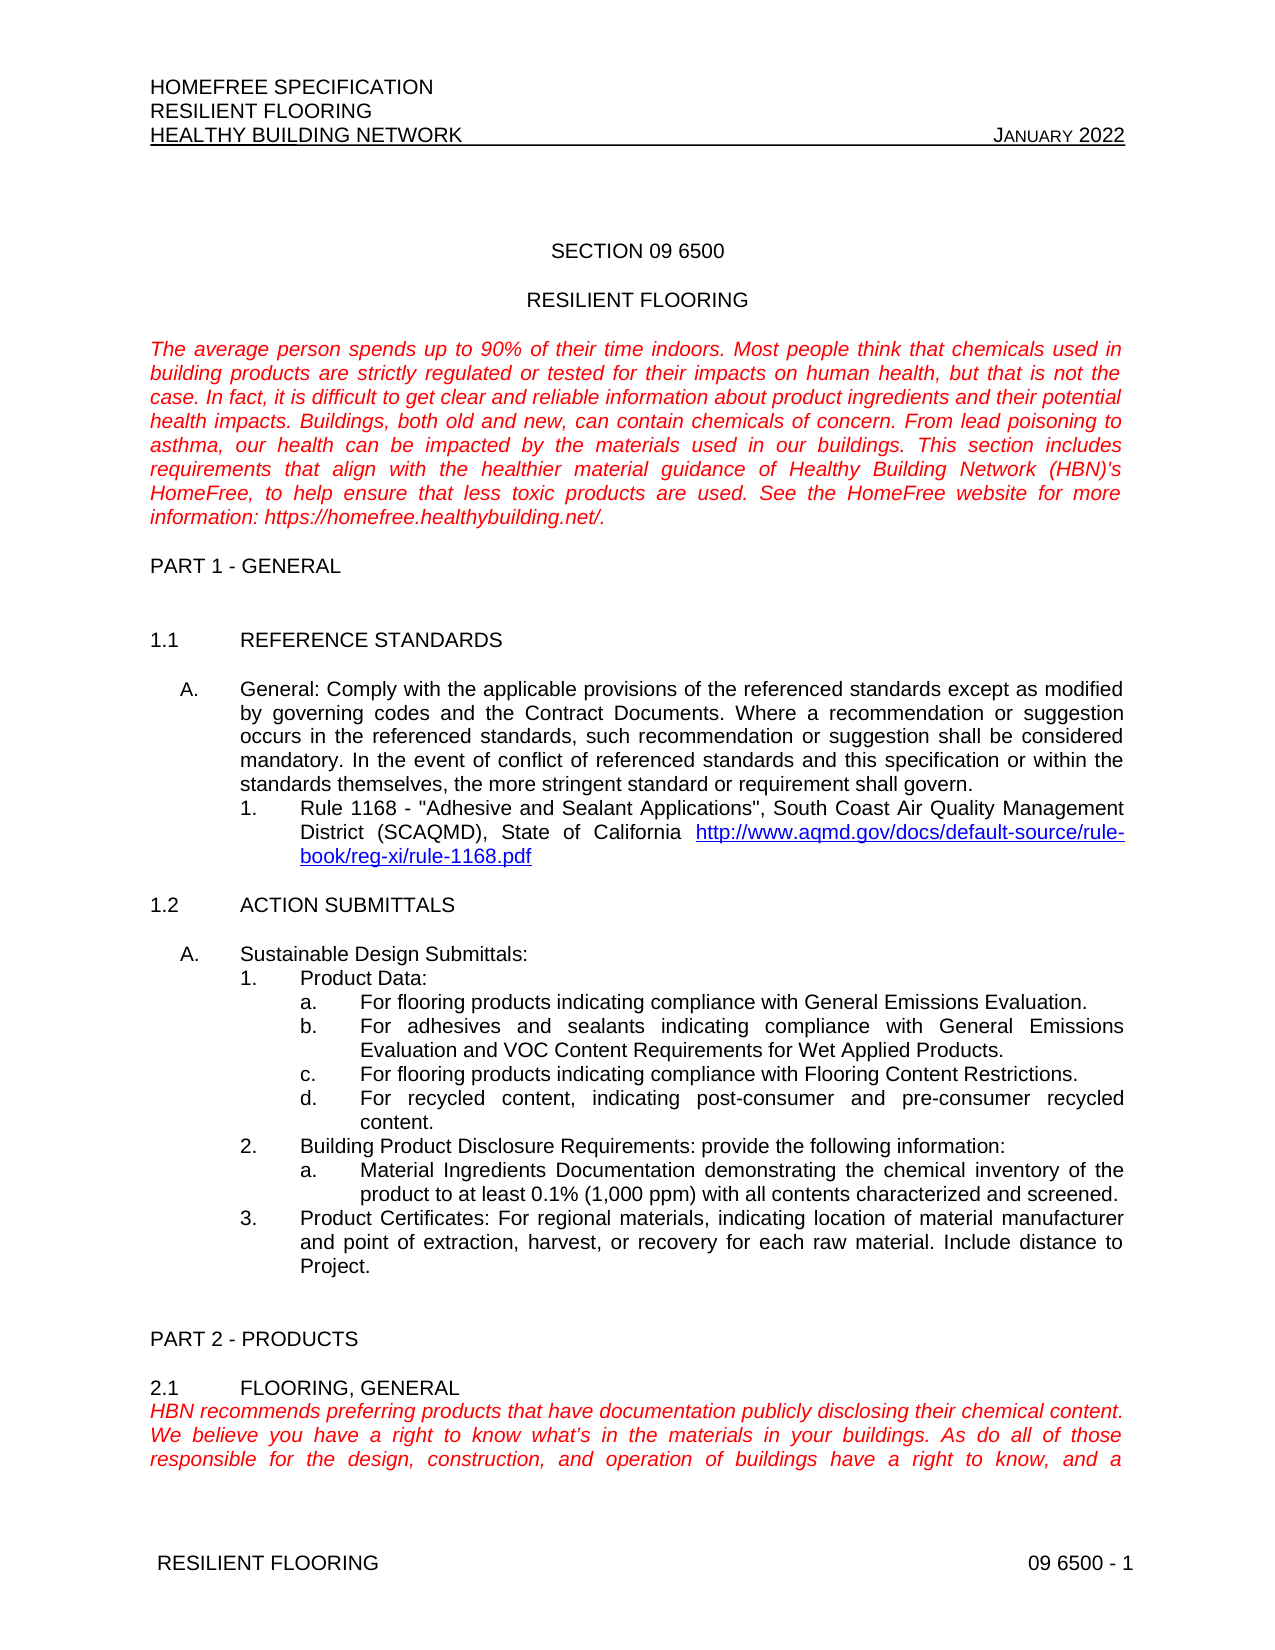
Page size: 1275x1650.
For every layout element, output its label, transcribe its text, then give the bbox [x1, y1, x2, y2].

text For flooring products indicating compliance with Flooring Content Restrictions. [300, 1062, 1125, 1086]
text Product Certificates: For regional materials, indicating location of material manufacturer and point of extraction, harvest, or recovery for each raw material. Include distance to Project. [240, 1206, 1125, 1277]
text ACTION SUBMITTALS [150, 893, 1125, 917]
list GENERAL [150, 553, 1125, 577]
text For flooring products indicating compliance with General Emissions Evaluation. [300, 990, 1125, 1014]
text Product Data: [240, 966, 1125, 990]
text For adhesives and sealants indicating compliance with General Emissions Evaluation and VOC Content Requirements for Wet Applied Products. [300, 1014, 1125, 1062]
text Building Product Disclosure Requirements: provide the following information: [240, 1134, 1125, 1158]
text SECTION 09 6500 [150, 239, 1125, 263]
list The average person spends up to 90% of their time indoors. Most people think that chemicals used in building products are strictly regulated or tested for their impacts on human health, but that is not the case. In fact, it is difficult to get clear and reliable information about product ingredients and their potential health impacts. Buildings, both old and new, can contain chemicals of concern. From lead poisoning to asthma, our health can be impacted by the materials used in our buildings. This section includes requirements that align with the healthier material guidance of Healthy Building Network (HBN)'s HomeFree, to help ensure that less toxic products are used. See the HomeFree website for more information: https://homefree.healthybuilding.net/. [150, 337, 1125, 528]
text RESILIENT FLOORING [150, 288, 1125, 312]
text FLOORING, GENERAL [150, 1375, 1125, 1399]
text General: Comply with the applicable provisions of the referenced standards except as modified by governing codes and the Contract Documents. Where a recommendation or suggestion occurs in the referenced standards, such recommendation or suggestion shall be considered mandatory. In the event of conflict of referenced standards and this specification or within the standards themselves, the more stringent standard or requirement shall govern. [180, 676, 1125, 796]
text Rule 1168 - "Adhesive and Sealant Applications", South Coast Air Quality Management District (SCAQMD), State of California http://www.aqmd.gov/docs/default-source/rule-book/reg-xi/rule-1168.pdf [240, 796, 1125, 868]
text REFERENCE STANDARDS [150, 627, 1125, 651]
text For recycled content, indicating post-consumer and pre-consumer recycled content. [300, 1086, 1125, 1134]
text Sustainable Design Submittals: [180, 942, 1125, 966]
text Material Ingredients Documentation demonstrating the chemical inventory of the product to at least 0.1% (1,000 ppm) with all contents characterized and screened. [300, 1158, 1125, 1206]
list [150, 1399, 1125, 1471]
text PRODUCTS [150, 1326, 1125, 1350]
